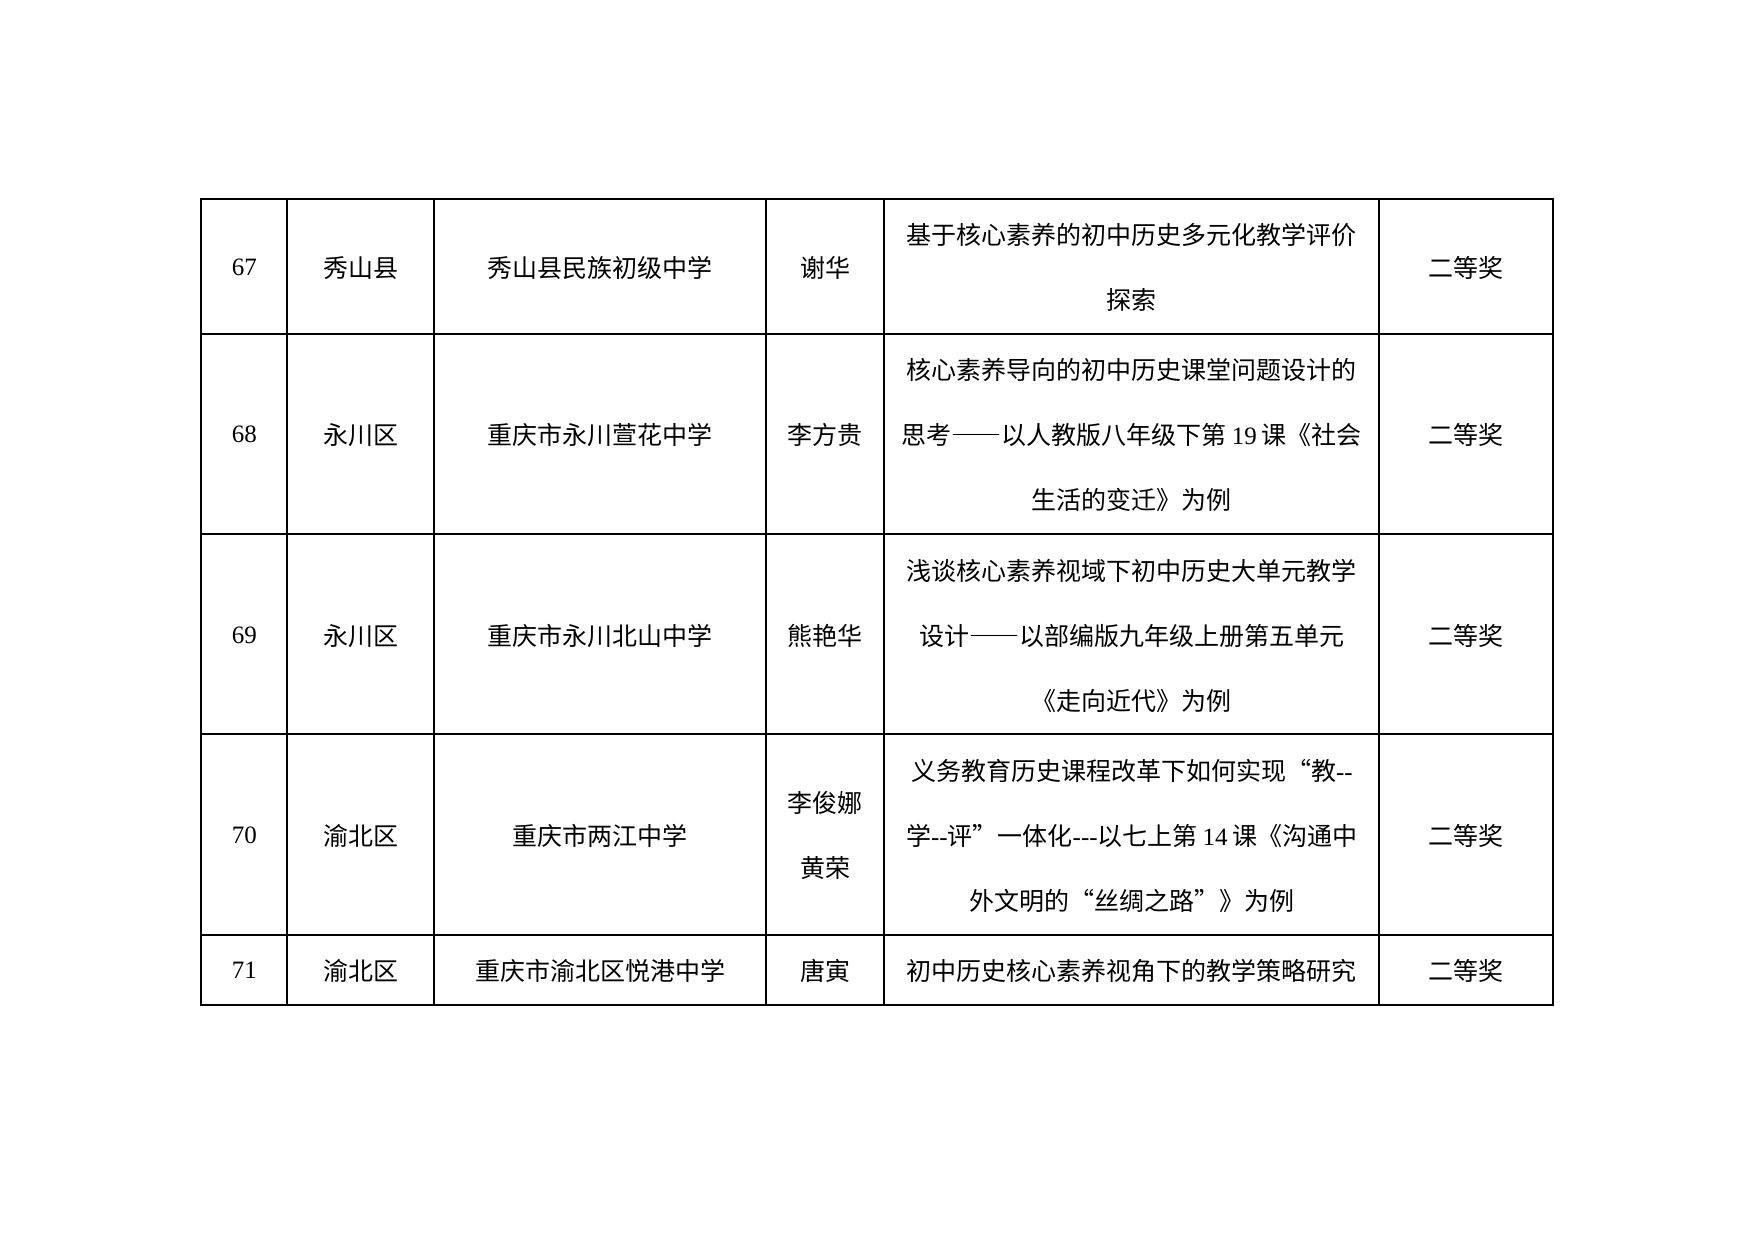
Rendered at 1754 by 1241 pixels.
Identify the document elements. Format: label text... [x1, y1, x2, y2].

table_cell 基于核心素养的初中历史多元化教学评价探索 [885, 200, 1378, 333]
table_cell 渝北区 [288, 735, 433, 933]
table_cell 二等奖 [1380, 335, 1552, 533]
table_cell 71 [202, 936, 286, 1004]
table_cell 二等奖 [1380, 735, 1552, 933]
table_cell 重庆市渝北区悦港中学 [435, 936, 765, 1004]
table_cell 李俊娜 黄荣 [767, 735, 883, 933]
table_cell 永川区 [288, 335, 433, 533]
table_cell 67 [202, 200, 286, 333]
table_cell 二等奖 [1380, 936, 1552, 1004]
table_cell 谢华 [767, 200, 883, 333]
table_cell 70 [202, 735, 286, 933]
table_cell 唐寅 [767, 936, 883, 1004]
table_cell 初中历史核心素养视角下的教学策略研究 [885, 936, 1378, 1004]
table_cell 义务教育历史课程改革下如何实现“教--学--评”一体化---以七上第14课《沟通中外文明的“丝绸之路”》为例 [885, 735, 1378, 933]
table_cell 重庆市两江中学 [435, 735, 765, 933]
table_cell 二等奖 [1380, 200, 1552, 333]
table_cell 68 [202, 335, 286, 533]
table_cell 渝北区 [288, 936, 433, 1004]
table_cell 69 [202, 535, 286, 733]
table_cell 重庆市永川萱花中学 [435, 335, 765, 533]
table_cell 秀山县民族初级中学 [435, 200, 765, 333]
table_cell 李方贵 [767, 335, 883, 533]
table_cell 秀山县 [288, 200, 433, 333]
table_cell 二等奖 [1380, 535, 1552, 733]
table_cell 浅谈核心素养视域下初中历史大单元教学设计——以部编版九年级上册第五单元《走向近代》为例 [885, 535, 1378, 733]
table_cell 熊艳华 [767, 535, 883, 733]
table_cell 永川区 [288, 535, 433, 733]
table_cell 核心素养导向的初中历史课堂问题设计的思考——以人教版八年级下第19课《社会生活的变迁》为例 [885, 335, 1378, 533]
table_cell 重庆市永川北山中学 [435, 535, 765, 733]
